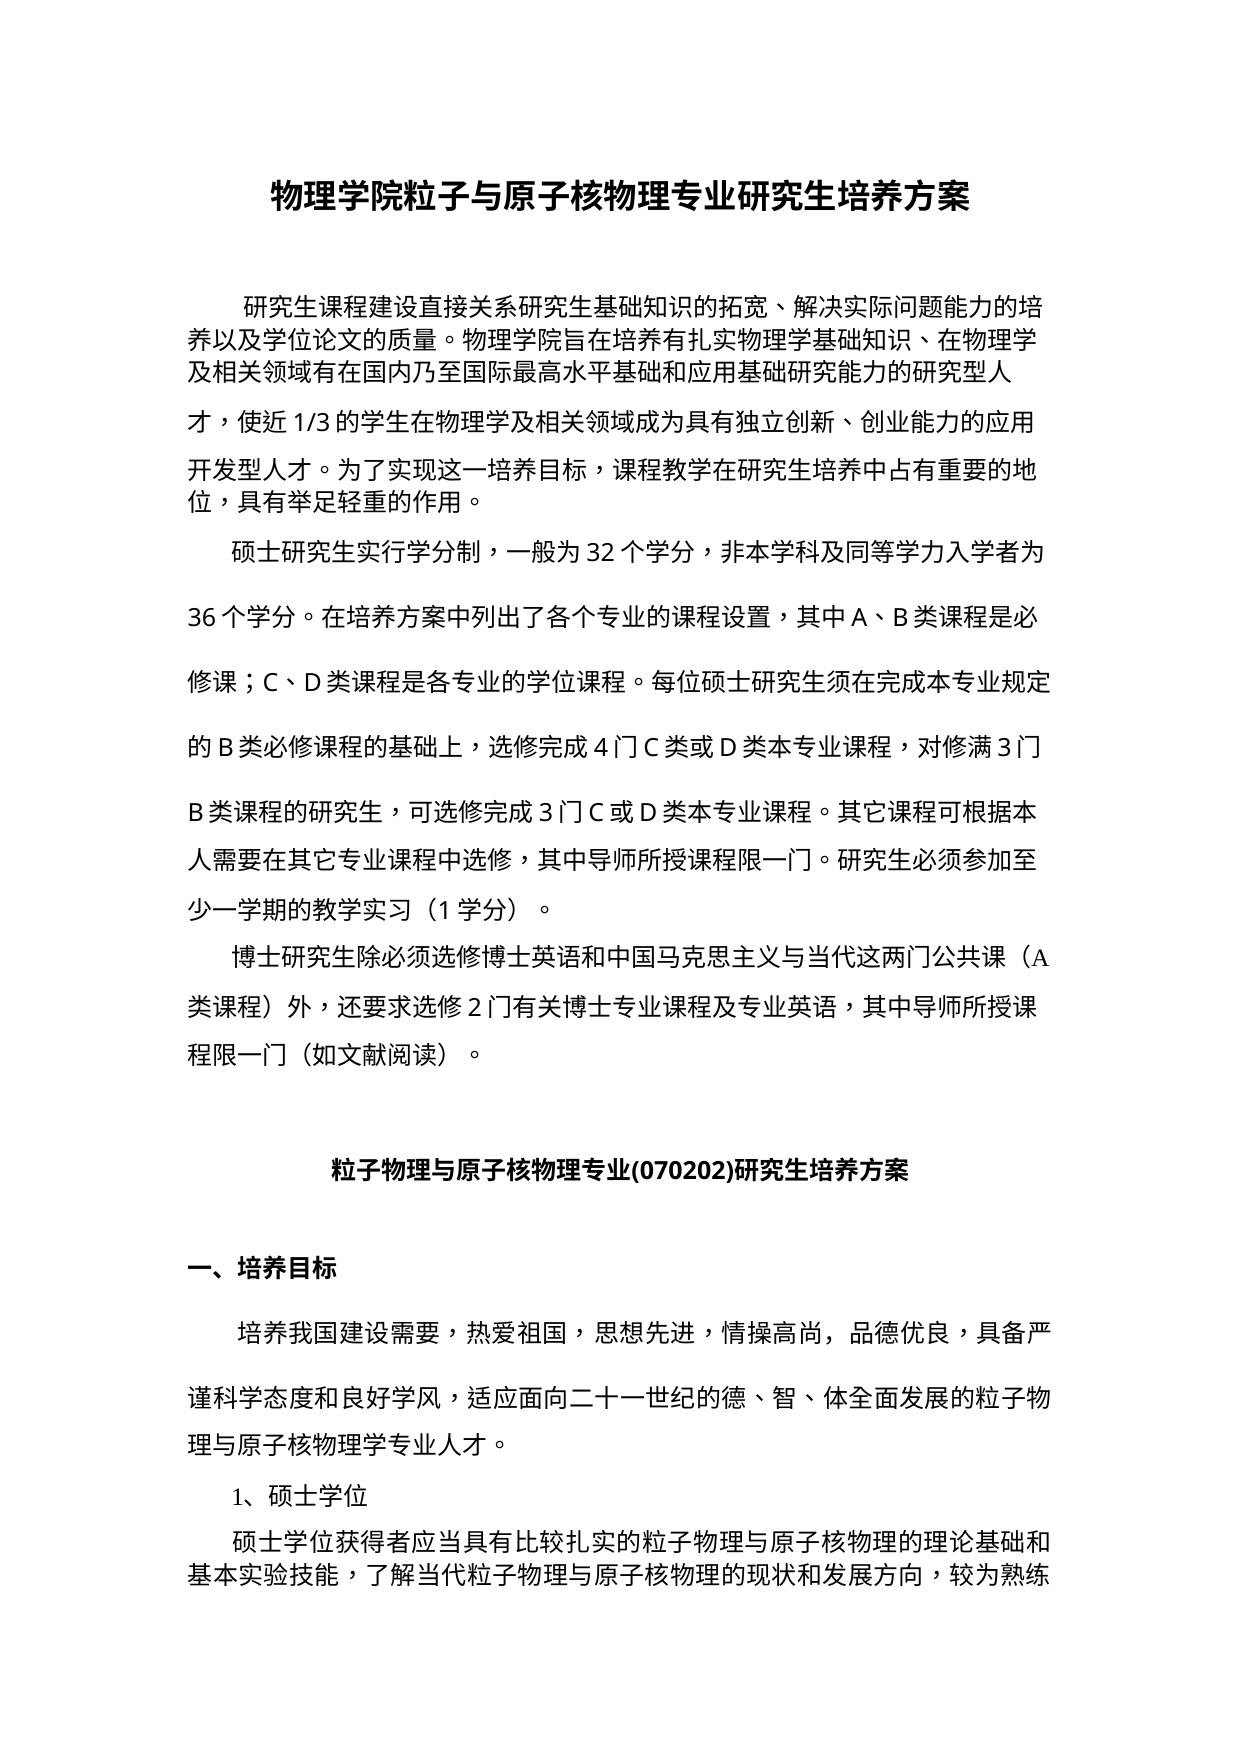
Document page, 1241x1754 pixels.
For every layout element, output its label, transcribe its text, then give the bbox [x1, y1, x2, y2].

text 一、培养目标 [187, 1234, 1053, 1299]
text 培养我国建设需要，热爱祖国，思想先进，情操高尚，品德优良，具备严谨科学态度和良好学风，适应面向二十一世纪的德、智、体全面发展的粒子物理与原子核物理学专业人才。 [187, 1299, 1053, 1462]
text 硕士研究生实行学分制，一般为32个学分，非本学科及同等学力入学者为36个学分。在培养方案中列出了各个专业的课程设置，其中A、B类课程是必修课；C、D类课程是各专业的学位课程。每位硕士研究生须在完成本专业规定的B类必修课程的基础上，选修完成4门C类或D类本专业课程，对修满3门B类课程的研究生，可选修完成3门C或D类本专业课程。其它课程可根据本人需要在其它专业课程中选修，其中导师所授课程限一门。研究生必须参加至少一学期的教学实习（1学分）。 [187, 519, 1053, 942]
text 研究生课程建设直接关系研究生基础知识的拓宽、解决实际问题能力的培养以及学位论文的质量。物理学院旨在培养有扎实物理学基础知识、在物理学及相关领域有在国内乃至国际最高水平基础和应用基础研究能力的研究型人才，使近1/3的学生在物理学及相关领域成为具有独立创新、创业能力的应用开发型人才。为了实现这一培养目标，课程教学在研究生培养中占有重要的地位，具有举足轻重的作用。 [187, 292, 1053, 519]
text 粒子物理与原子核物理专业(070202)研究生培养方案 [187, 1137, 1053, 1202]
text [187, 1527, 1053, 1592]
text 物理学院粒子与原子核物理专业研究生培养方案 [187, 162, 1053, 227]
text 博士研究生除必须选修博士英语和中国马克思主义与当代这两门公共课（A类课程）外，还要求选修2门有关博士专业课程及专业英语，其中导师所授课程限一门（如文献阅读）。 [187, 942, 1053, 1072]
text 1、硕士学位 [231, 1462, 1053, 1527]
